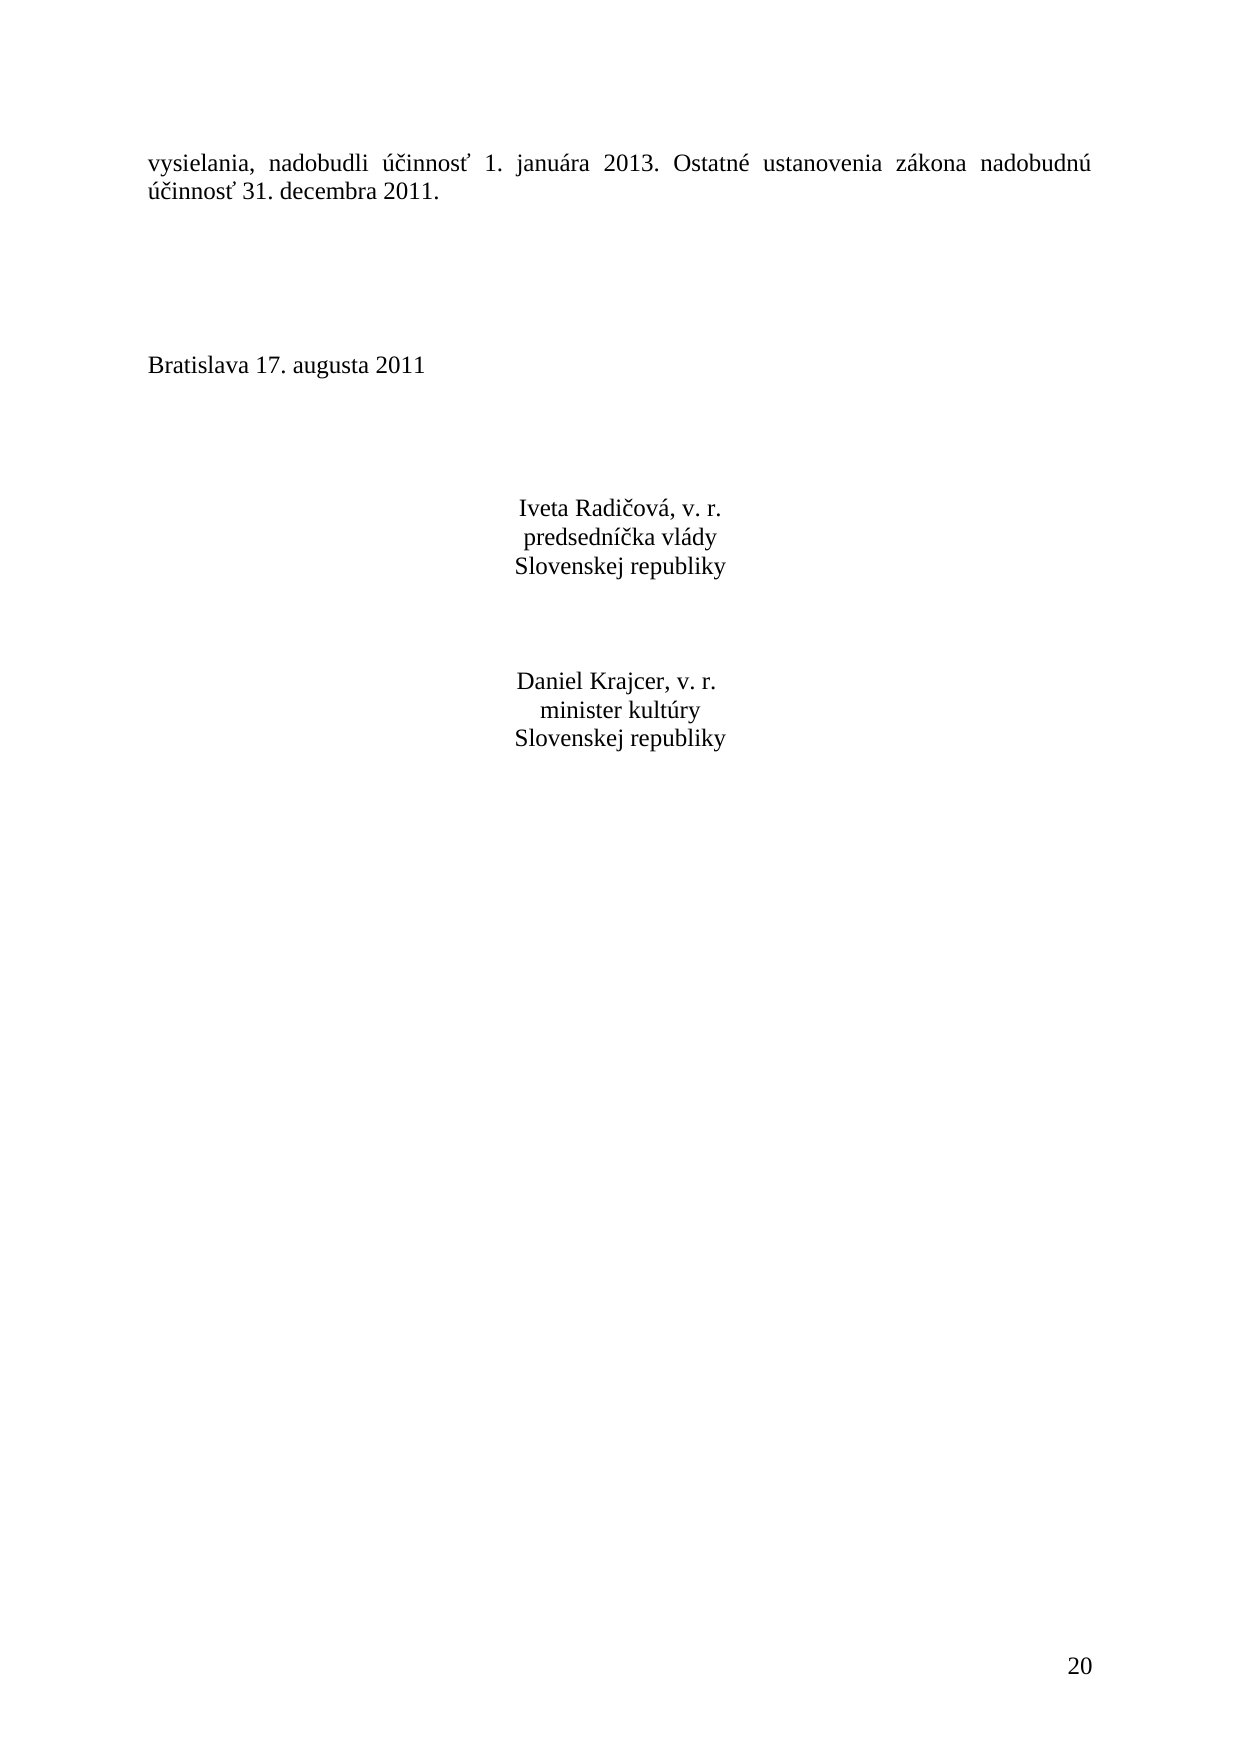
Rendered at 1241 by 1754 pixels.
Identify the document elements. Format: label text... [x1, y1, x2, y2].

text predsedníčka vlády [148, 522, 1092, 551]
text Slovenskej republiky [148, 551, 1092, 580]
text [148, 148, 1092, 205]
text Slovenskej republiky [148, 723, 1092, 752]
text Daniel Krajcer, v. r. [443, 666, 1092, 695]
text minister kultúry [148, 695, 1092, 723]
text Bratislava 17. augusta 2011 [148, 350, 1092, 378]
text Iveta Radičová, v. r. [148, 493, 1092, 522]
